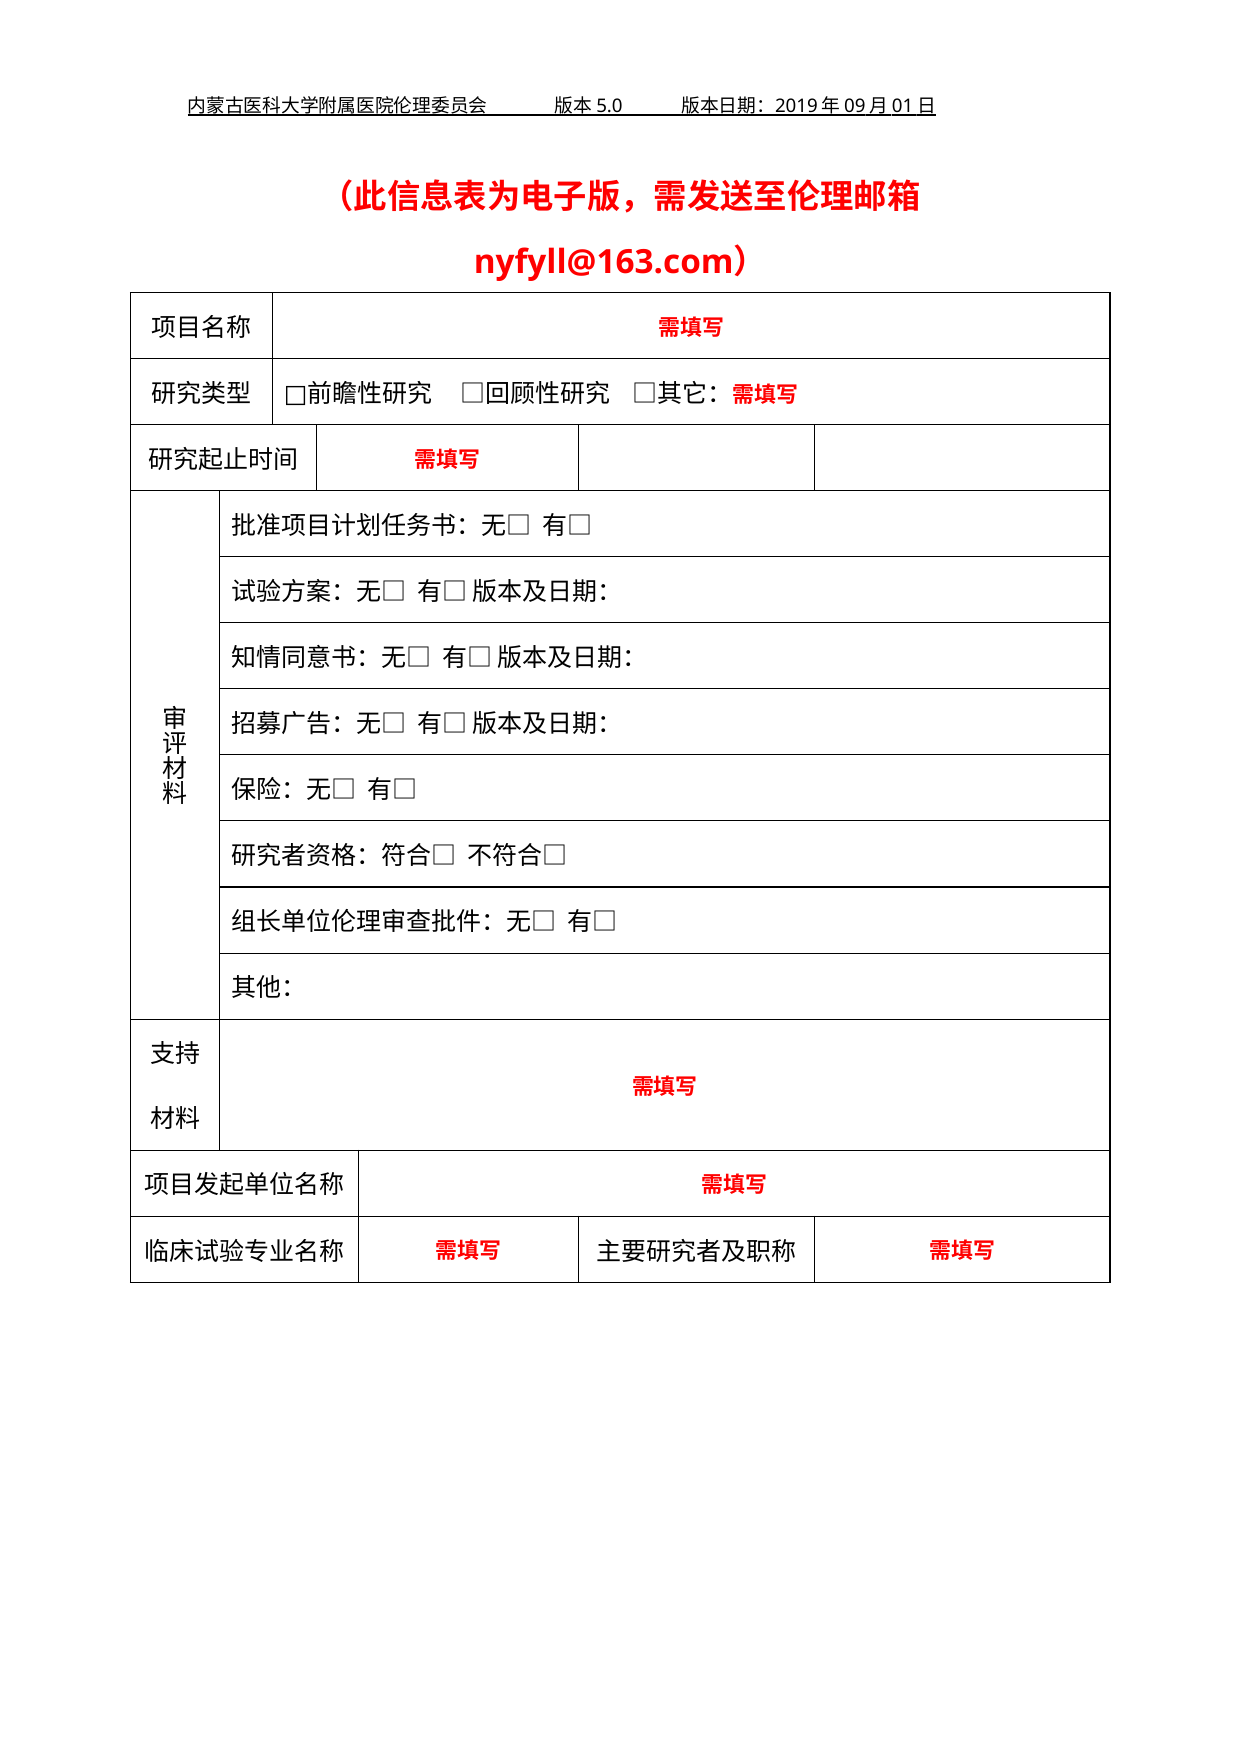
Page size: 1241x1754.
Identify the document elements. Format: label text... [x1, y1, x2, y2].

table_cell [579, 425, 814, 490]
table_cell 保险：无□ 有□ [220, 755, 1109, 820]
table_cell □前瞻性研究 □回顾性研究 □其它：需填写 [273, 359, 1109, 424]
table_cell 需填写 [317, 425, 578, 490]
table_cell 需填写 [220, 1020, 1109, 1149]
table_header 项目名称 [131, 293, 272, 358]
text （此信息表为电子版，需发送至伦理邮箱nyfyll@163.com） [187, 162, 1053, 292]
table_cell 组长单位伦理审查批件：无□ 有□ [220, 888, 1109, 952]
table_cell 其他： [220, 954, 1109, 1018]
table_cell [815, 425, 1109, 490]
table_cell 试验方案：无□ 有□ 版本及日期： [220, 557, 1109, 622]
table_cell 临床试验专业名称 [131, 1217, 358, 1282]
table_cell 招募广告：无□ 有□ 版本及日期： [220, 689, 1109, 754]
table_cell 需填写 [359, 1217, 578, 1282]
table_cell 审评材料 [131, 491, 219, 1018]
table_cell 主要研究者及职称 [579, 1217, 814, 1282]
table_cell 项目发起单位名称 [131, 1151, 358, 1216]
table_cell 需填写 [359, 1151, 1109, 1216]
table_cell 需填写 [815, 1217, 1109, 1282]
table_cell 支持材料 [131, 1020, 219, 1149]
table_cell 研究者资格：符合□ 不符合□ [220, 821, 1109, 886]
table_cell 批准项目计划任务书：无□ 有□ [220, 491, 1109, 556]
table_cell 知情同意书：无□ 有□ 版本及日期： [220, 623, 1109, 688]
table_cell 研究类型 [131, 359, 272, 424]
table_header 需填写 [273, 293, 1109, 358]
table_cell 研究起止时间 [131, 425, 316, 490]
